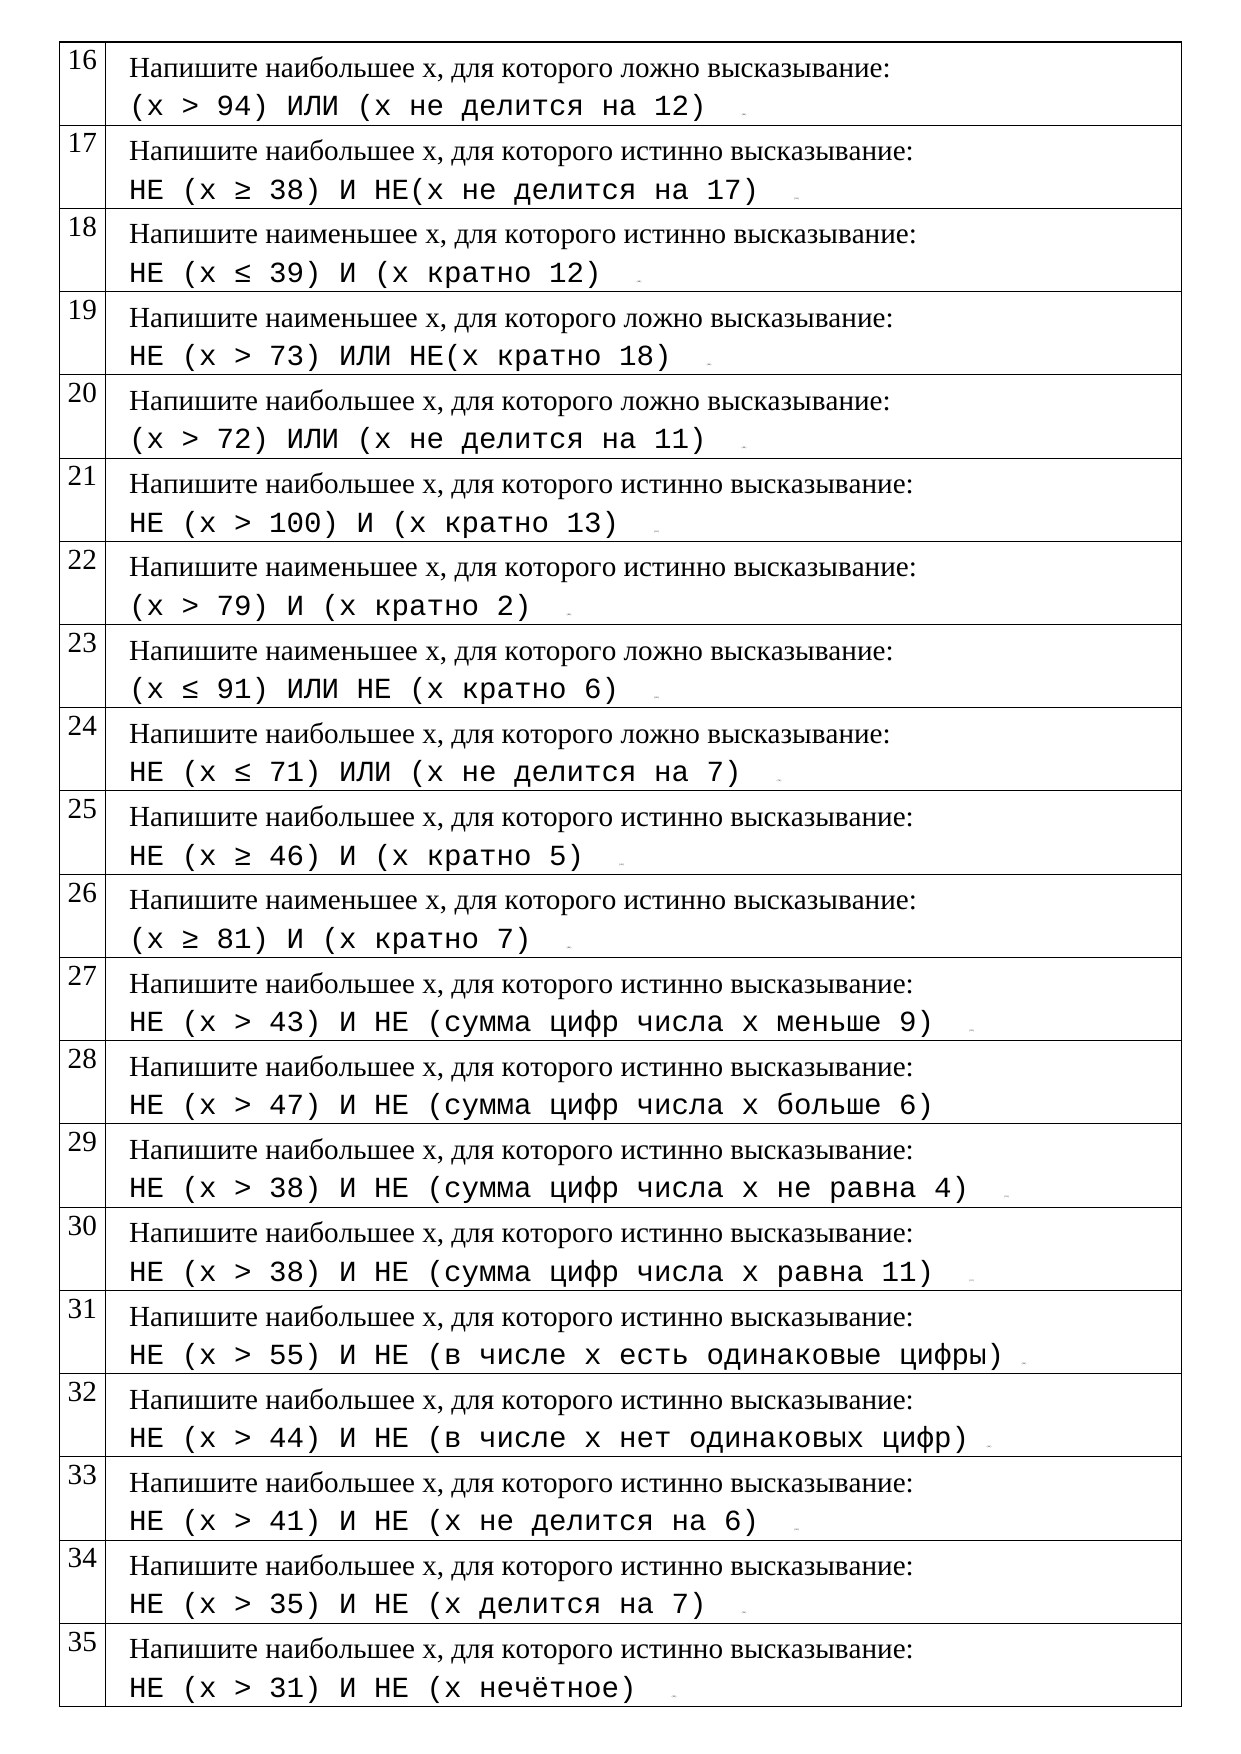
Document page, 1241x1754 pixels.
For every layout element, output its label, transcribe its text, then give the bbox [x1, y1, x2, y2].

table_cell Напишите наибольшее x, для которого истинно высказывание: НЕ (x > 100) И (x кратно 13) (91) [106, 459, 1181, 541]
table_cell 17 [60, 126, 105, 208]
table_cell 24 [60, 708, 105, 790]
table_cell 28 [60, 1041, 105, 1123]
table_cell Напишите наибольшее x, для которого истинно высказывание: НЕ (x > 41) И НЕ (x не делится на 6) (36) [106, 1457, 1181, 1539]
table_cell 27 [60, 958, 105, 1040]
table_cell 16 [60, 43, 105, 124]
table_cell Напишите наибольшее x, для которого ложно высказывание: НЕ (x ≤ 71) ИЛИ (x не делится на 7) (70) [106, 708, 1181, 790]
table_cell Напишите наибольшее x, для которого истинно высказывание: НЕ (x > 47) И НЕ (сумма цифр числа x больше 6) [106, 1041, 1181, 1123]
table_cell 35 [60, 1624, 105, 1706]
table_cell 29 [60, 1124, 105, 1207]
table_cell 21 [60, 459, 105, 541]
table_cell Напишите наименьшее x, для которого ложно высказывание: НЕ (x > 73) ИЛИ НЕ(x кратно 18) (90) [106, 292, 1181, 374]
table_cell 33 [60, 1457, 105, 1539]
table_cell Напишите наибольшее x, для которого истинно высказывание: НЕ (x > 35) И НЕ (x делится на 7) (34) [106, 1541, 1181, 1623]
table_cell 26 [60, 875, 105, 957]
table_cell Напишите наименьшее x, для которого истинно высказывание: (x > 79) И (x кратно 2) (80) [106, 542, 1181, 624]
table_cell Напишите наибольшее x, для которого истинно высказывание: НЕ (x > 38) И НЕ (сумма цифр числа x не равна 4) (31) [106, 1124, 1181, 1207]
table_cell Напишите наибольшее x, для которого истинно высказывание: НЕ (x ≥ 46) И (x кратно 5) (45) [106, 791, 1181, 874]
table_cell 20 [60, 375, 105, 457]
table_cell 31 [60, 1291, 105, 1373]
table_cell Напишите наибольшее x, для которого истинно высказывание: НЕ (x > 31) И НЕ (x нечётное) (30) [106, 1624, 1181, 1706]
table_cell Напишите наибольшее x, для которого истинно высказывание: НЕ (x ≥ 38) И НЕ(x не делится на 17) (34) [106, 126, 1181, 208]
table_cell 25 [60, 791, 105, 874]
table_cell 19 [60, 292, 105, 374]
table_cell Напишите наименьшее x, для которого истинно высказывание: НЕ (x ≤ 39) И (x кратно 12) (48) [106, 209, 1181, 291]
table_cell Напишите наибольшее x, для которого истинно высказывание: НЕ (x > 43) И НЕ (сумма цифр числа x меньше 9) (39) [106, 958, 1181, 1040]
table_cell Напишите наибольшее x, для которого истинно высказывание: НЕ (x > 38) И НЕ (сумма цифр числа x равна 11) (37) [106, 1208, 1181, 1290]
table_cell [106, 43, 1181, 124]
table_cell Напишите наибольшее x, для которого истинно высказывание: НЕ (x > 44) И НЕ (в числе x нет одинаковых цифр) (44) [106, 1374, 1181, 1456]
table_cell Напишите наибольшее x, для которого истинно высказывание: НЕ (x > 55) И НЕ (в числе x есть одинаковые цифры) (54) [106, 1291, 1181, 1373]
table_cell 30 [60, 1208, 105, 1290]
table_cell 18 [60, 209, 105, 291]
table_cell 22 [60, 542, 105, 624]
table_cell Напишите наименьшее x, для которого истинно высказывание: (x ≥ 81) И (x кратно 7) (84) [106, 875, 1181, 957]
table_cell Напишите наибольшее x, для которого ложно высказывание: (x > 72) ИЛИ (x не делится на 11) (66) [106, 375, 1181, 457]
table_cell 34 [60, 1541, 105, 1623]
table_cell 23 [60, 625, 105, 707]
table_cell Напишите наименьшее x, для которого ложно высказывание: (x ≤ 91) ИЛИ НЕ (x кратно 6) (96) [106, 625, 1181, 707]
table_cell 32 [60, 1374, 105, 1456]
